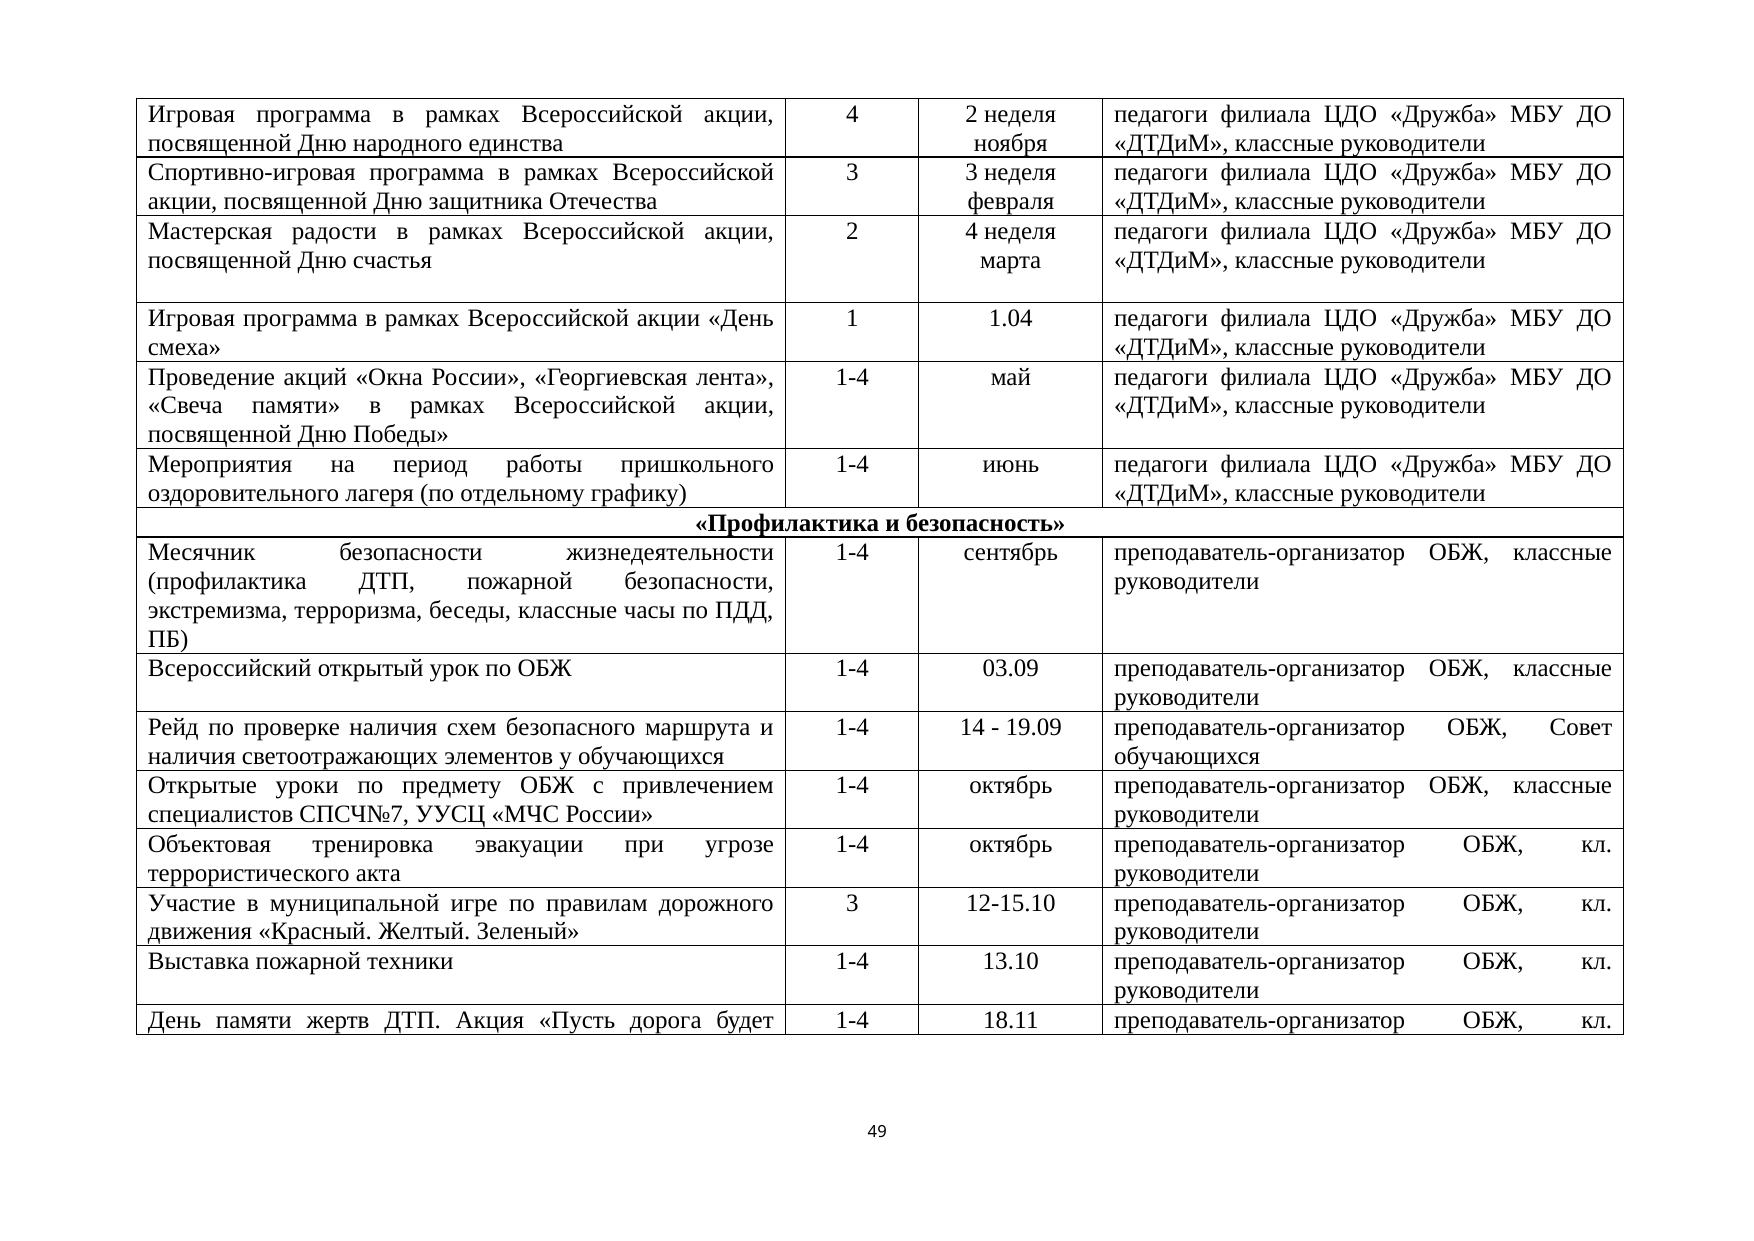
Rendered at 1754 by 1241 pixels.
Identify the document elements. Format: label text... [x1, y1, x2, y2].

table_cell преподаватель-организатор ОБЖ, Совет обучающихся [1103, 712, 1623, 769]
table_cell 12-15.10 [919, 888, 1102, 945]
table_cell май [919, 362, 1102, 448]
table_cell 03.09 [919, 654, 1102, 711]
table_cell Спортивно-игровая программа в рамках Всероссийской акции, посвященной Дню защитника Отечества [137, 158, 785, 215]
table_cell педагоги филиала ЦДО «Дружба» МБУ ДО «ДТДиМ», классные руководители [1103, 303, 1623, 361]
table_cell Игровая программа в рамках Всероссийской акции «День смеха» [137, 303, 785, 361]
table_cell 1-4 [786, 829, 918, 887]
table_cell 13.10 [919, 946, 1102, 1004]
table_cell Участие в муниципальной игре по правилам дорожного движения «Красный. Желтый. Зеленый» [137, 888, 785, 945]
table_cell октябрь [919, 829, 1102, 887]
table_cell 2 неделя ноября [919, 99, 1102, 156]
table_cell Всероссийский открытый урок по ОБЖ [137, 654, 785, 711]
table_cell преподаватель-организатор ОБЖ, кл. руководители [1103, 829, 1623, 887]
table_cell 1-4 [786, 946, 918, 1004]
table_cell преподаватель-организатор ОБЖ, классные руководители [1103, 538, 1623, 652]
table_cell 3 неделя февраля [919, 158, 1102, 215]
table_cell 3 [786, 888, 918, 945]
table_cell педагоги филиала ЦДО «Дружба» МБУ ДО «ДТДиМ», классные руководители [1103, 449, 1623, 507]
table_cell 1.04 [919, 303, 1102, 361]
table_cell 4 [786, 99, 918, 156]
table_cell 14 - 19.09 [919, 712, 1102, 769]
table_cell 1-4 [786, 1005, 918, 1033]
table_cell 1 [786, 303, 918, 361]
table_cell педагоги филиала ЦДО «Дружба» МБУ ДО «ДТДиМ», классные руководители [1103, 362, 1623, 448]
table_cell 18.11 [919, 1005, 1102, 1033]
table_cell 3 [786, 158, 918, 215]
table_cell 1-4 [786, 362, 918, 448]
table_cell сентябрь [919, 538, 1102, 652]
table_cell 1-4 [786, 654, 918, 711]
table_cell 1-4 [786, 538, 918, 652]
table_cell Месячник безопасности жизнедеятельности (профилактика ДТП, пожарной безопасности, экстремизма, терроризма, беседы, классные часы по ПДД, ПБ) [137, 538, 785, 652]
table_cell Выставка пожарной техники [137, 946, 785, 1004]
table_cell педагоги филиала ЦДО «Дружба» МБУ ДО «ДТДиМ», классные руководители [1103, 216, 1623, 302]
table_cell 2 [786, 216, 918, 302]
table_cell Рейд по проверке наличия схем безопасного маршрута и наличия светоотражающих элементов у обучающихся [137, 712, 785, 769]
table_cell Проведение акций «Окна России», «Георгиевская лента», «Свеча памяти» в рамках Всероссийской акции, посвященной Дню Победы» [137, 362, 785, 448]
table_cell 1-4 [786, 449, 918, 507]
table_cell педагоги филиала ЦДО «Дружба» МБУ ДО «ДТДиМ», классные руководители [1103, 99, 1623, 156]
table_cell июнь [919, 449, 1102, 507]
table_cell педагоги филиала ЦДО «Дружба» МБУ ДО «ДТДиМ», классные руководители [1103, 158, 1623, 215]
table_cell 1-4 [786, 771, 918, 828]
table_cell Открытые уроки по предмету ОБЖ с привлечением специалистов СПСЧ№7, УУСЦ «МЧС России» [137, 771, 785, 828]
table_cell преподаватель-организатор ОБЖ, классные руководители [1103, 771, 1623, 828]
table_cell Мастерская радости в рамках Всероссийской акции, посвященной Дню счастья [137, 216, 785, 302]
table_cell 1-4 [786, 712, 918, 769]
table_cell октябрь [919, 771, 1102, 828]
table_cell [1103, 1005, 1623, 1033]
table_cell Игровая программа в рамках Всероссийской акции, посвященной Дню народного единства [137, 99, 785, 156]
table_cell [1103, 946, 1623, 1004]
table_cell Мероприятия на период работы пришкольного оздоровительного лагеря (по отдельному графику) [137, 449, 785, 507]
table_cell преподаватель-организатор ОБЖ, классные руководители [1103, 654, 1623, 711]
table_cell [137, 1005, 785, 1033]
table_cell Объектовая тренировка эвакуации при угрозе террористического акта [137, 829, 785, 887]
table_cell преподаватель-организатор ОБЖ, кл. руководители [1103, 888, 1623, 945]
table_cell «Профилактика и безопасность» [137, 508, 1623, 536]
table_cell 4 неделя марта [919, 216, 1102, 302]
